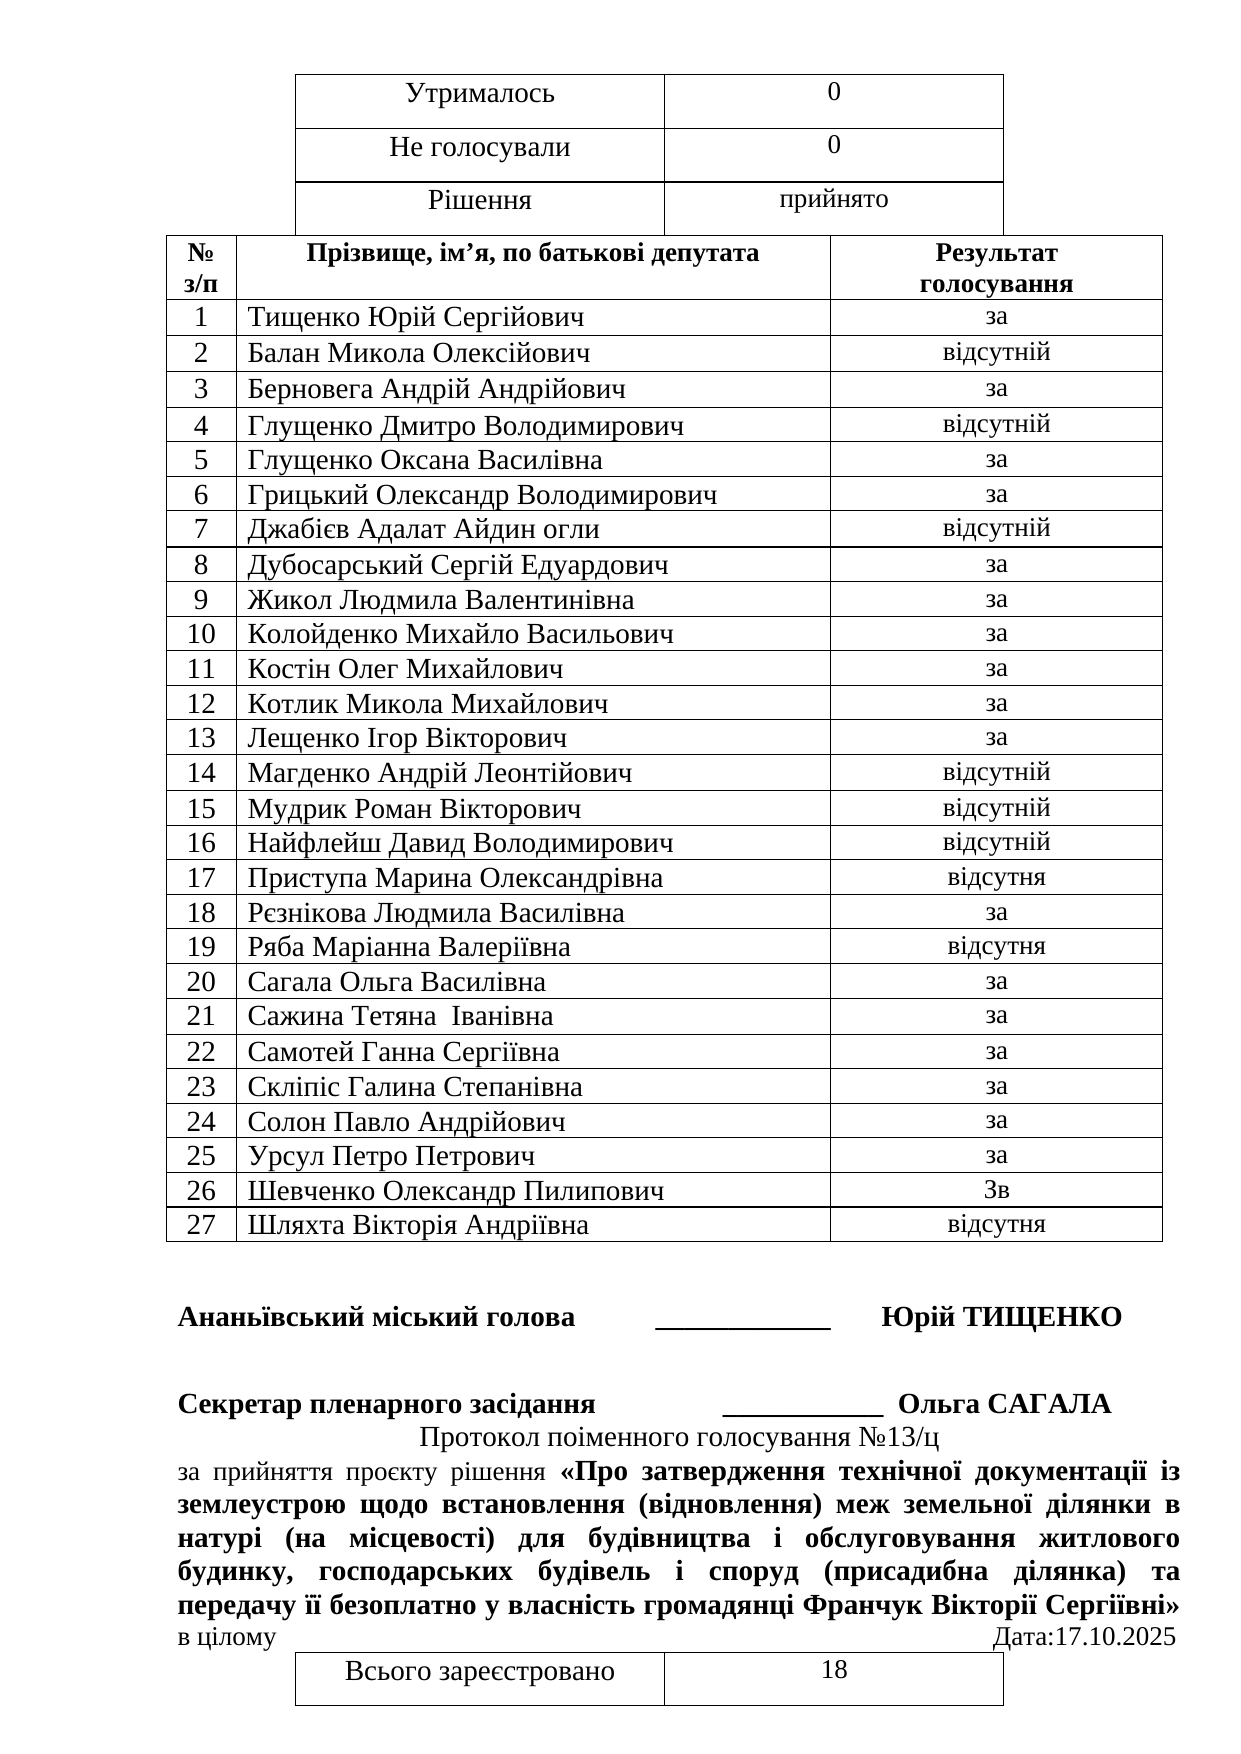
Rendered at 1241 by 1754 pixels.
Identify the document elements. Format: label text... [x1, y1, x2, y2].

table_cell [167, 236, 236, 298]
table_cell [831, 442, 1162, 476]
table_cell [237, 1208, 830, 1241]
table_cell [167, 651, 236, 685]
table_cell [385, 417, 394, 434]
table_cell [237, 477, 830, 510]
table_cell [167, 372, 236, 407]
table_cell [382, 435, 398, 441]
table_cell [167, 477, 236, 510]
text Секретар пленарного засідання ___________ Ольга САГАЛА [177, 1386, 1181, 1419]
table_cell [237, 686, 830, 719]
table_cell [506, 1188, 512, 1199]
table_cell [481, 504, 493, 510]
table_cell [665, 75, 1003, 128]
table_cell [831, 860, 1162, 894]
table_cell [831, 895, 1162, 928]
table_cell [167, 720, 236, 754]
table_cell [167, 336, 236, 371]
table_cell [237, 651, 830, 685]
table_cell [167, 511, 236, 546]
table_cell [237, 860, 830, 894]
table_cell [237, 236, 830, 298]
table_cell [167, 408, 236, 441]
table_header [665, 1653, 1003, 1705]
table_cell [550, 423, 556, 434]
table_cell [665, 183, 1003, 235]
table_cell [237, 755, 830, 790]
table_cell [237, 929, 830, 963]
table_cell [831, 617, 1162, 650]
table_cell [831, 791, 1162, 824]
text Ананьївський міський голова ____________ Юрій ТИЩЕНКО [177, 1299, 1181, 1333]
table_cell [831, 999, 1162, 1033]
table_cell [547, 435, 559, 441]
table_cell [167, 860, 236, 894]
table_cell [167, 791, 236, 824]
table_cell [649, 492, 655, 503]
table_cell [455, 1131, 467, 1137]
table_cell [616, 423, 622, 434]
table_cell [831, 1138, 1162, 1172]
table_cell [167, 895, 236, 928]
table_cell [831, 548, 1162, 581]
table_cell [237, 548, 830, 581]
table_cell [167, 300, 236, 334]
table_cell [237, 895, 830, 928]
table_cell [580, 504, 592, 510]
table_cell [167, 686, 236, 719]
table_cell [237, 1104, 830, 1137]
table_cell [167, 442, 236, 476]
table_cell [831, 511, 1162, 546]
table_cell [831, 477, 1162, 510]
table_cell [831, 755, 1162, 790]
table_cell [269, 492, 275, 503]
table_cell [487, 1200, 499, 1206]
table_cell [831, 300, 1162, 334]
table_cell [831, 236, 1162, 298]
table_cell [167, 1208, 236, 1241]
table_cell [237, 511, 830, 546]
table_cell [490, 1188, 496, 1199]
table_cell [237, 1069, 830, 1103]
text за прийняття проєкту рішення «Про затвердження технічної документації із землеустрою щодо встановлення (відновлення) меж земельної ділянки в натурі (на місцевості) для будівництва і обслуговування житлового будинку, господарських будівель і споруд (присадибна ділянка) та передачу її безоплатно у власність громадянці Франчук Вікторії Сергіївні» в цілому Дата:17.10.2025 [177, 1453, 1181, 1652]
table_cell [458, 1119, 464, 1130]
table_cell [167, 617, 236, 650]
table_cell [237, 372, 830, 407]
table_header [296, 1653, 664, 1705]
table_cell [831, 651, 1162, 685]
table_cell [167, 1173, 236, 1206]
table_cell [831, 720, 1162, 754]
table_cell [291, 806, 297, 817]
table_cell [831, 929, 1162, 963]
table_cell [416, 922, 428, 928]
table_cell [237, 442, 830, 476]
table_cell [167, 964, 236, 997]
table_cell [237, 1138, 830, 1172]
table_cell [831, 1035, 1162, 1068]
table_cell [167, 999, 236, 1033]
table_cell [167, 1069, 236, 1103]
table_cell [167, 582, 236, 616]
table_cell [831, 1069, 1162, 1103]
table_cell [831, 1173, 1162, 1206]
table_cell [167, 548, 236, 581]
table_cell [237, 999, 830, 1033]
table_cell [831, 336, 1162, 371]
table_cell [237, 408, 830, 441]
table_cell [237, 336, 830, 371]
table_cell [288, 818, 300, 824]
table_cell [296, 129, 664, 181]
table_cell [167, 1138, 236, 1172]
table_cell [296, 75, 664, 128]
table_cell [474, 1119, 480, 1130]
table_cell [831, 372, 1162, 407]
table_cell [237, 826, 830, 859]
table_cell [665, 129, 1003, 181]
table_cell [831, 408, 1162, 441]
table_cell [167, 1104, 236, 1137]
text Протокол поіменного голосування №13/ц [177, 1419, 1181, 1453]
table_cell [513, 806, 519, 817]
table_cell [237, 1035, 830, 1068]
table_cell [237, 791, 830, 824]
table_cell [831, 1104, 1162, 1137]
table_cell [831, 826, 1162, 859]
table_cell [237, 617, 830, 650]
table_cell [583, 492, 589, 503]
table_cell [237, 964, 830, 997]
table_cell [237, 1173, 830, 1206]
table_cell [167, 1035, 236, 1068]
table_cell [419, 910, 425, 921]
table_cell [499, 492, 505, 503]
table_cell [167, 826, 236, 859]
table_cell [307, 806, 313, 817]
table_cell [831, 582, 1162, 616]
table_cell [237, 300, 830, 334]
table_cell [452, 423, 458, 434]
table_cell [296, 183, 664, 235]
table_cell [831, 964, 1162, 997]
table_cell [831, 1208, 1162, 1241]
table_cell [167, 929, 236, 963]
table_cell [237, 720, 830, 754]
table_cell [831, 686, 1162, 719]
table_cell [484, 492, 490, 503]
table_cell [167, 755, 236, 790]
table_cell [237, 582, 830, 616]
